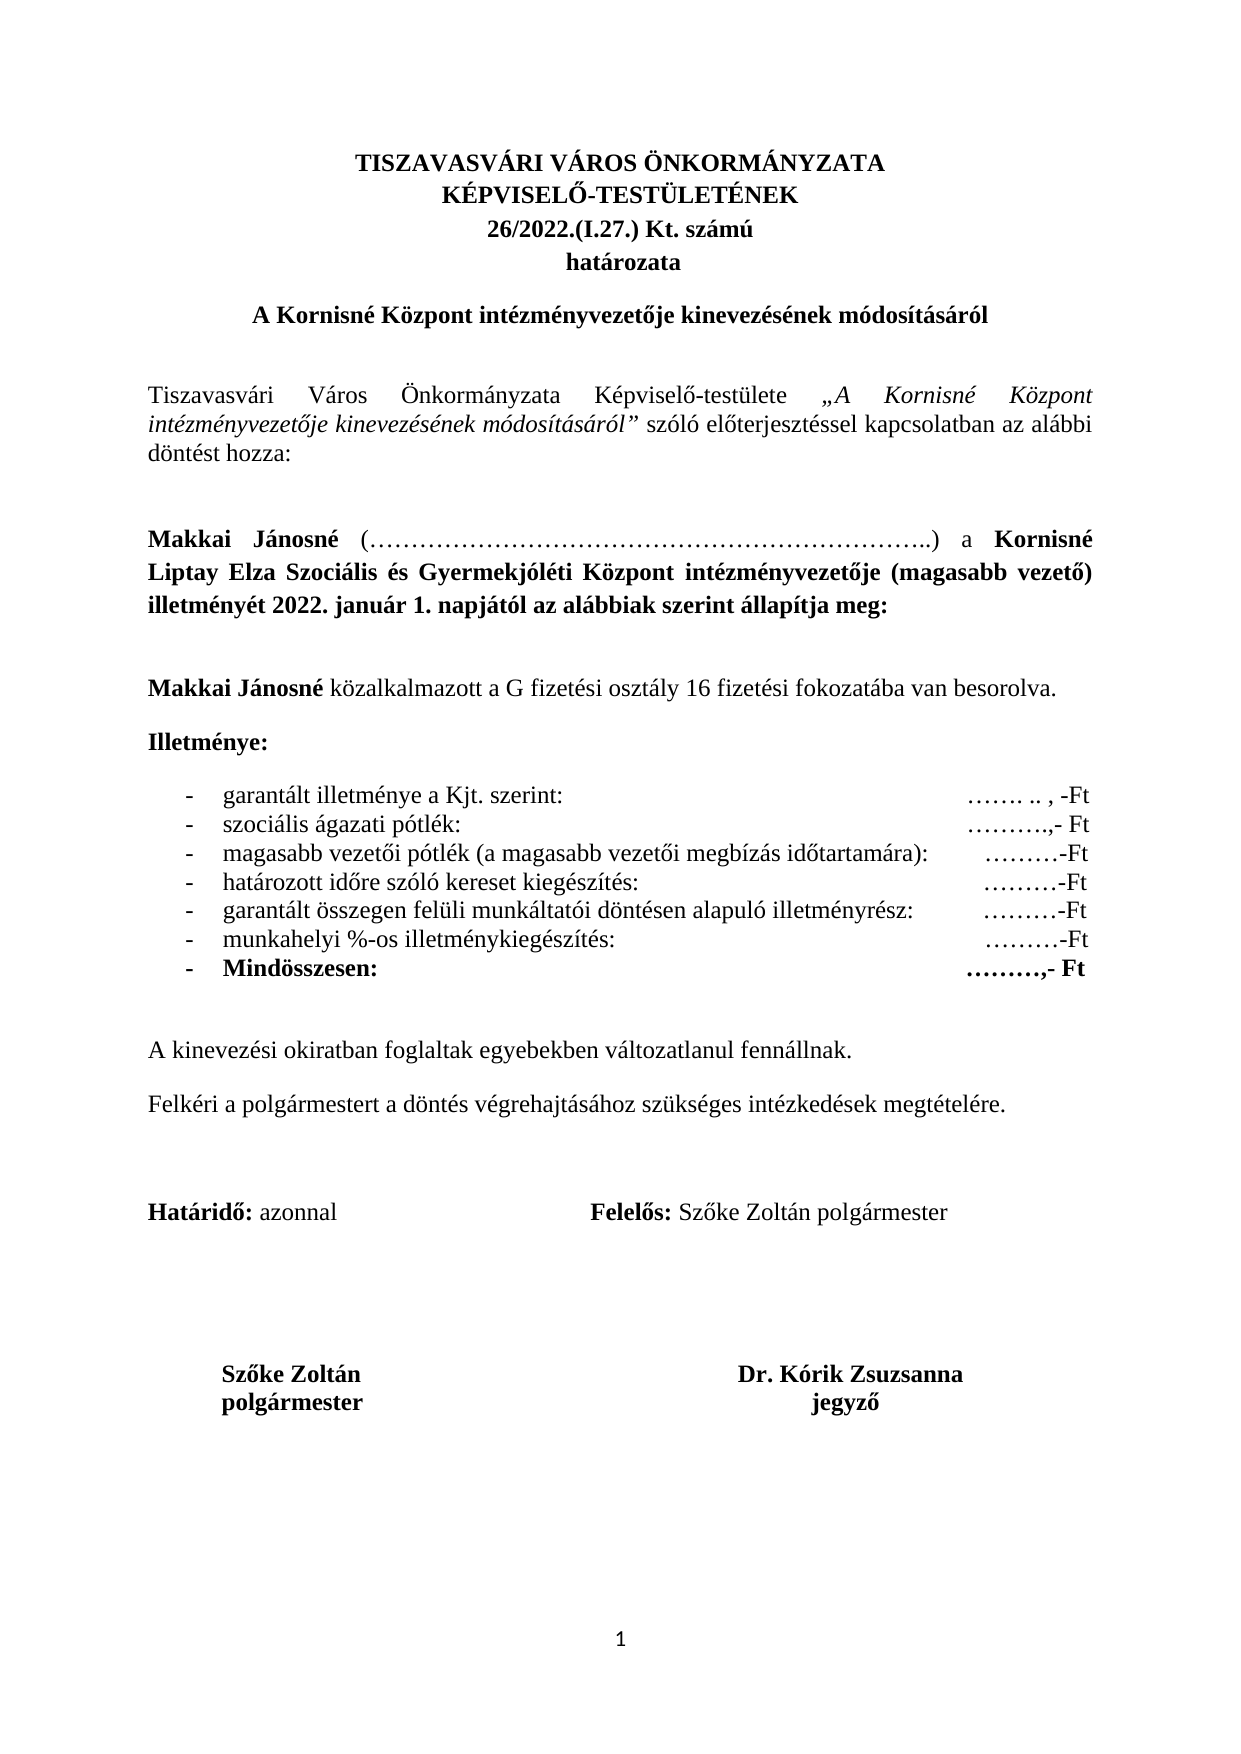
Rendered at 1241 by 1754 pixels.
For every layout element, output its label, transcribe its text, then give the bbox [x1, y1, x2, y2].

text Szőke Zoltán Dr. Kórik Zsuzsanna [148, 1359, 1093, 1387]
text TISZAVASVÁRI VÁROS ÖNKORMÁNYZATA [148, 148, 1093, 176]
list magasabb vezetői pótlék (a magasabb vezetői megbízás időtartamára): ………-Ft [185, 838, 1093, 867]
text A kinevezési okiratban foglaltak egyebekben változatlanul fennállnak. [148, 1036, 1093, 1064]
text 26/2022.(I.27.) Kt. számú [148, 214, 1093, 242]
list munkahelyi %-os illetménykiegészítés: ………-Ft [185, 924, 1093, 953]
text Illetménye: [148, 727, 1093, 755]
text határozata [148, 247, 1093, 275]
text Határidő: azonnal Felelős: Szőke Zoltán polgármester [148, 1197, 1093, 1226]
list Mindösszesen: ………,- Ft [185, 953, 1093, 982]
text Tiszavasvári Város Önkormányzata Képviselő-testülete „A Kornisné Központ intézményvezetője kinevezésének módosításáról” szóló előterjesztéssel kapcsolatban az alábbi döntést hozza: [148, 380, 1093, 467]
text Felkéri a polgármestert a döntés végrehajtásához szükséges intézkedések megtételére. [148, 1089, 1093, 1118]
list szociális ágazati pótlék: ……….,- Ft [185, 809, 1093, 838]
text A Kornisné Központ intézményvezetője kinevezésének módosításáról [148, 301, 1093, 329]
text KÉPVISELŐ-TESTÜLETÉNEK [148, 181, 1093, 209]
list garantált összegen felüli munkáltatói döntésen alapuló illetményrész: ………-Ft [185, 895, 1093, 924]
list garantált illetménye a Kjt. szerint: ……. .. , -Ft [185, 780, 1093, 809]
text Makkai Jánosné közalkalmazott a G fizetési osztály 16 fizetési fokozatába van besorolva. [148, 673, 1093, 701]
list határozott időre szóló kereset kiegészítés: ………-Ft [185, 867, 1093, 895]
text polgármester jegyző [148, 1387, 1093, 1416]
text Makkai Jánosné (…………………………………………………………..) a Kornisné Liptay Elza Szociális és Gyermekjóléti Központ intézményvezetője (magasabb vezető) illetményét 2022. január 1. napjától az alábbiak szerint állapítja meg: [148, 524, 1093, 619]
